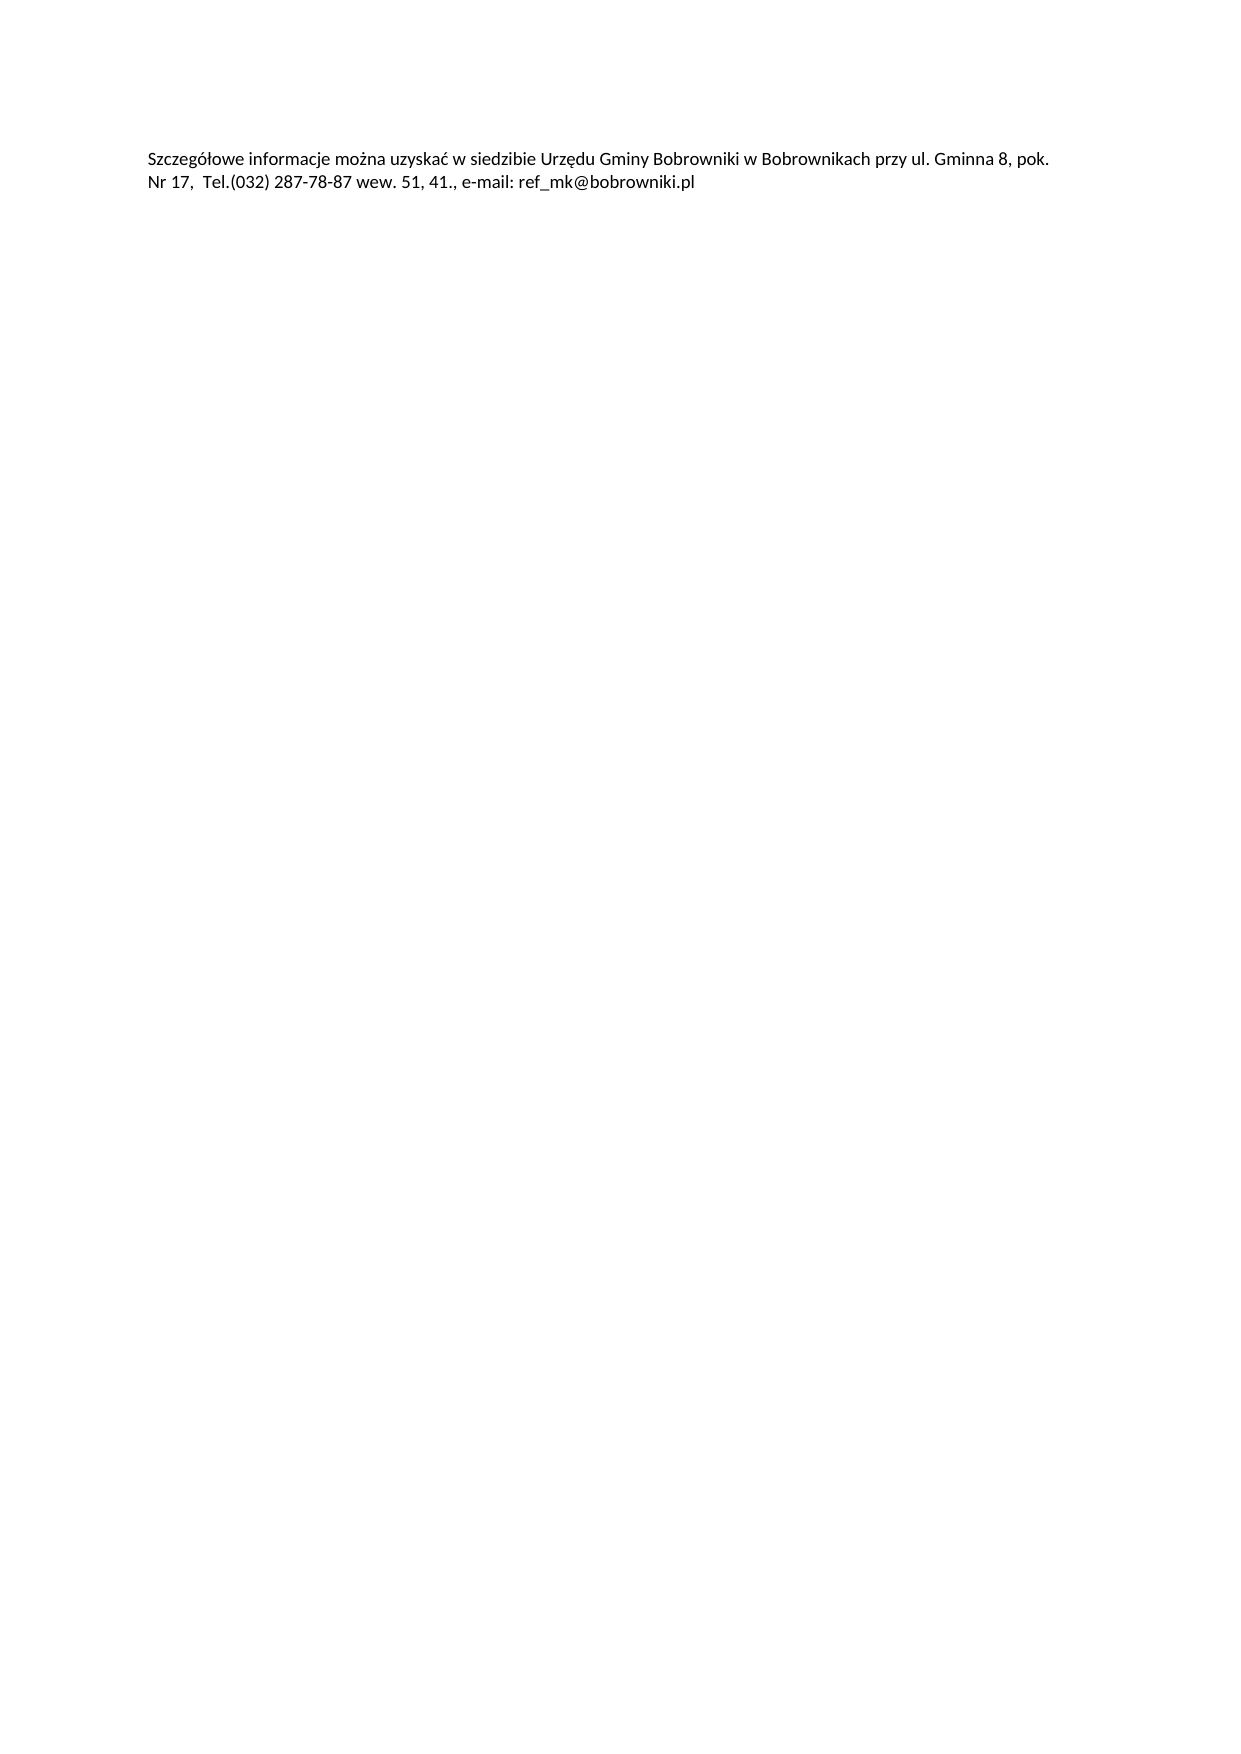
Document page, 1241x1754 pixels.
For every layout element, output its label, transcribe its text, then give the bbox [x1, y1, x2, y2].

text Szczegółowe informacje można uzyskać w siedzibie Urzędu Gminy Bobrowniki w Bobrownikach przy ul. Gminna 8, pok. [148, 148, 1093, 171]
text Nr 17, Tel.(032) 287-78-87 wew. 51, 41., e-mail: ref_mk@bobrowniki.pl [148, 171, 1093, 193]
